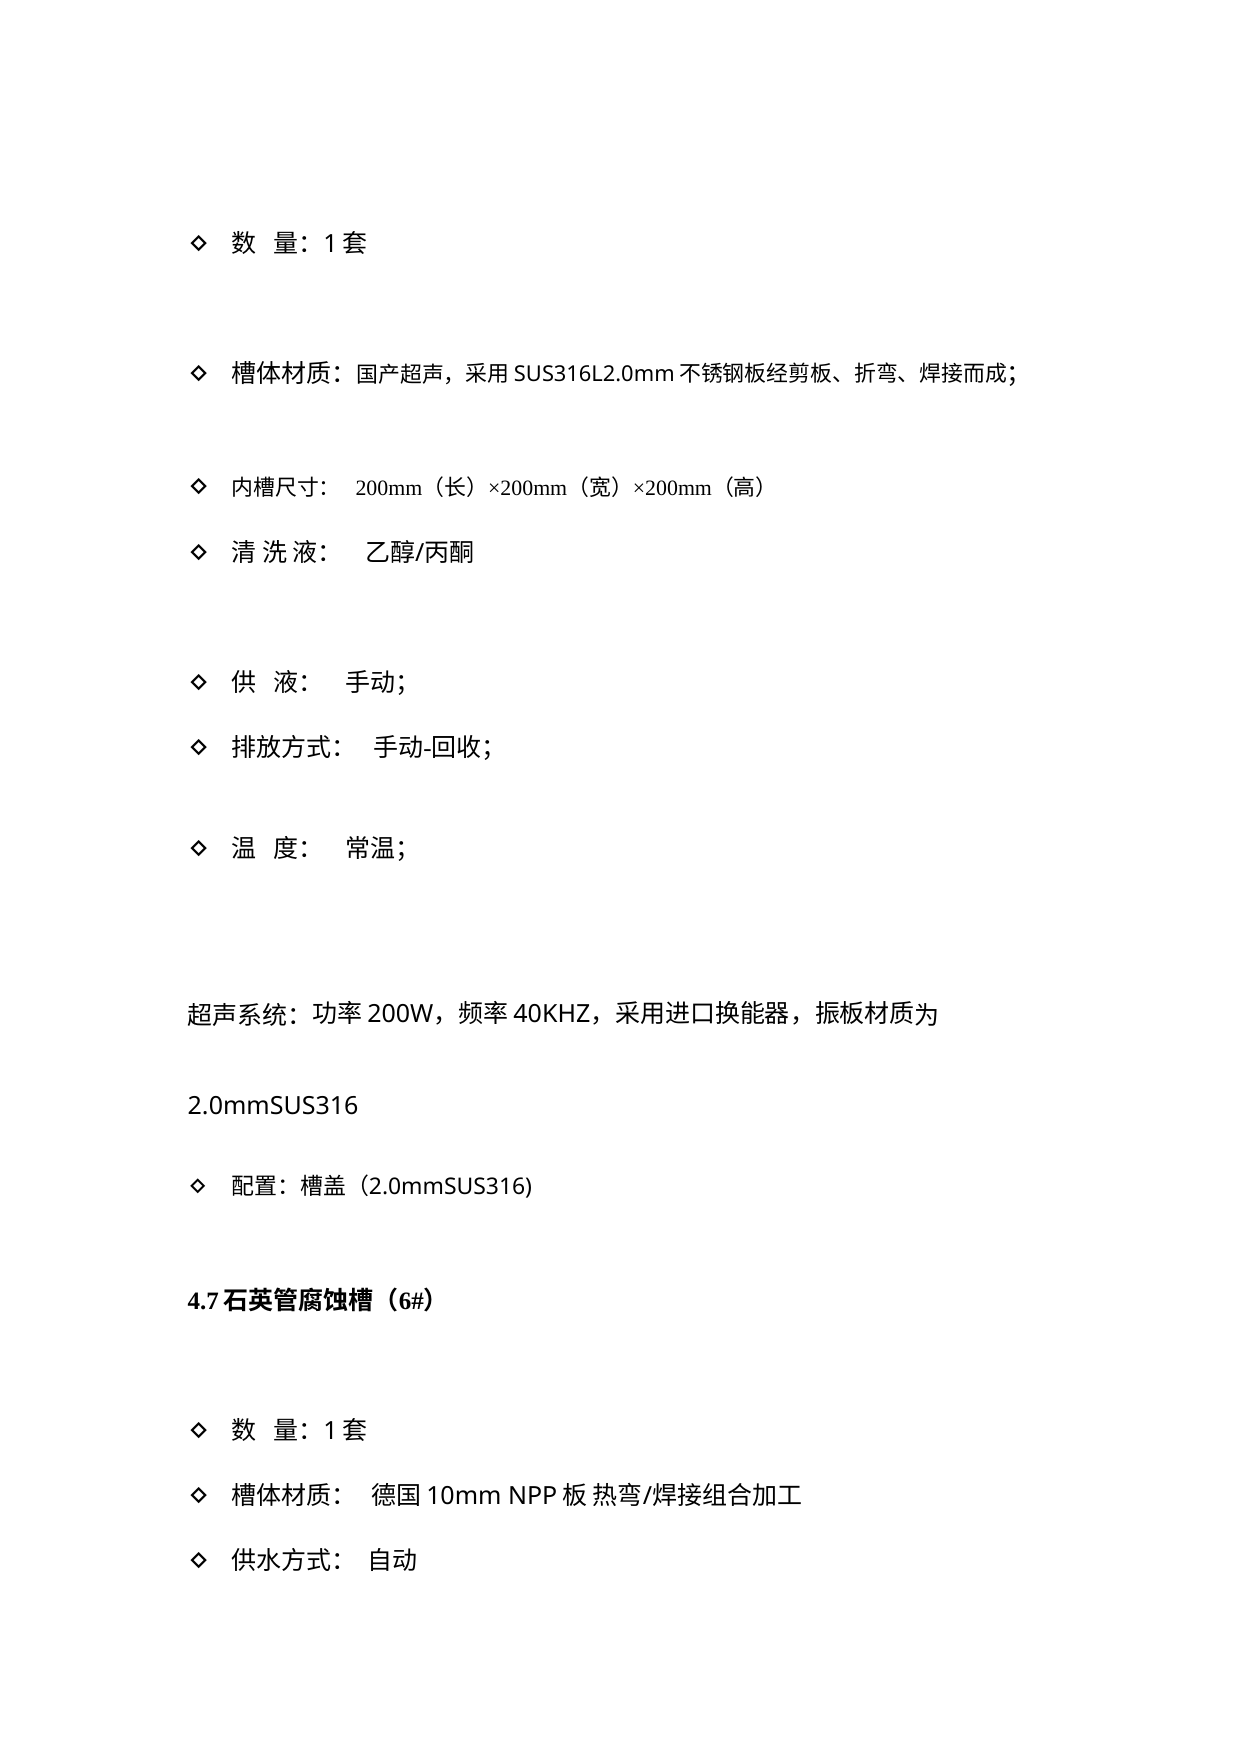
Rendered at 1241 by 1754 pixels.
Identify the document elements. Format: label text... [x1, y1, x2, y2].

list 数 量：1套 [187, 209, 1053, 274]
list 配置：槽盖（2.0mmSUS316) [187, 1152, 1053, 1217]
list 槽体材质： 德国10mm NPP板 热弯/焊接组合加工 [187, 1461, 1053, 1526]
list 供 液： 手动； [187, 648, 1053, 713]
list 供水方式： 自动 [187, 1526, 1053, 1591]
list 数 量：1套 [187, 1396, 1053, 1461]
text 4.7石英管腐蚀槽（6#） [187, 1266, 1053, 1331]
list 排放方式： 手动-回收； [187, 713, 1053, 778]
list 温 度： 常温； [187, 814, 1053, 879]
list 清 洗 液： 乙醇/丙酮 [187, 518, 1053, 583]
list 槽体材质：国产超声，采用SUS316L2.0mm不锈钢板经剪板、折弯、焊接而成； [187, 339, 1053, 404]
list 内槽尺寸： 200mm（长）×200mm（宽）×200mm（高） [187, 469, 1053, 502]
text 超声系统：功率200W，频率40KHZ，采用进口换能器，振板材质为2.0mmSUS316 [187, 980, 1007, 1137]
